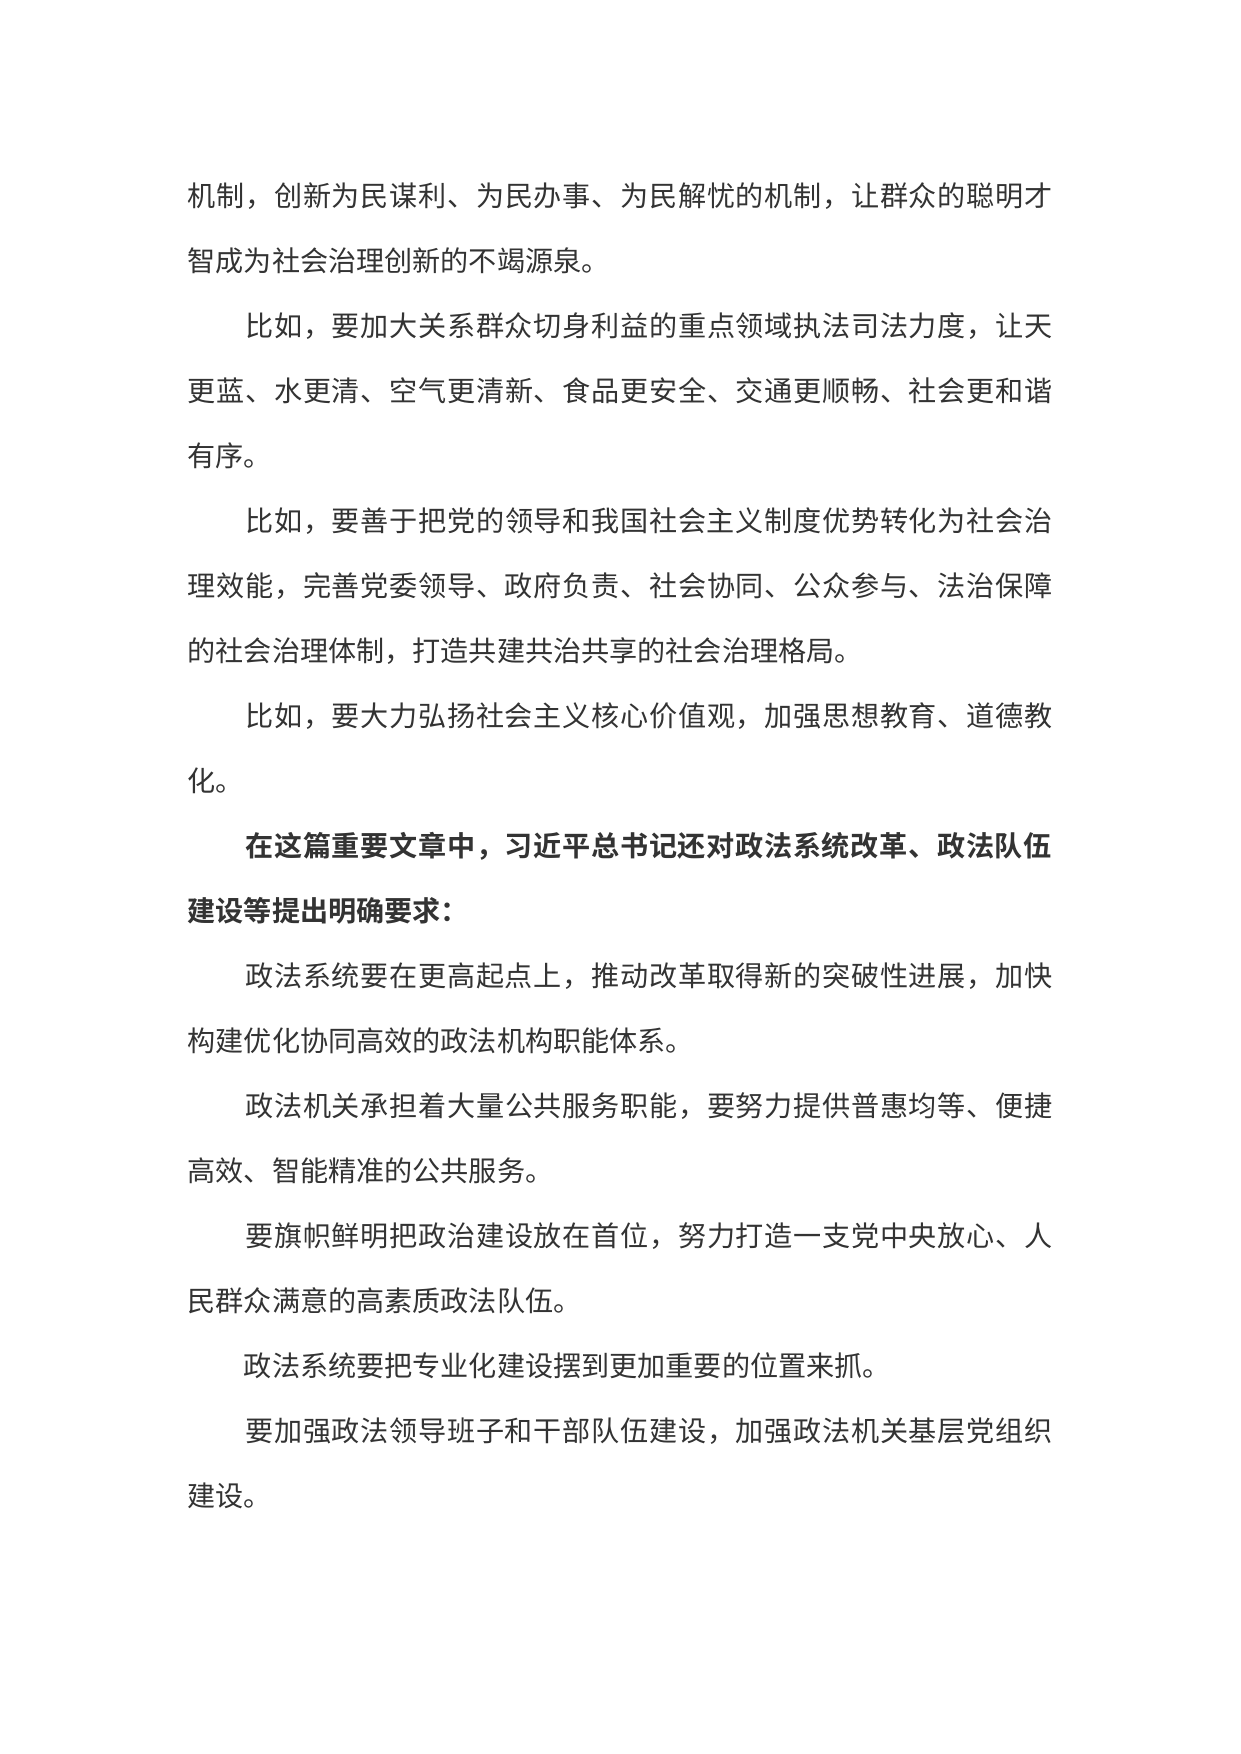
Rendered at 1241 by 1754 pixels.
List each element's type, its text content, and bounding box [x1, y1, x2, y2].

text 政法系统要把专业化建设摆到更加重要的位置来抓。 [187, 1332, 1053, 1397]
text 比如，要善于把党的领导和我国社会主义制度优势转化为社会治理效能，完善党委领导、政府负责、社会协同、公众参与、法治保障的社会治理体制，打造共建共治共享的社会治理格局。 [187, 487, 1053, 682]
text 比如，要大力弘扬社会主义核心价值观，加强思想教育、道德教化。 [187, 682, 1053, 812]
text 要旗帜鲜明把政治建设放在首位，努力打造一支党中央放心、人民群众满意的高素质政法队伍。 [187, 1202, 1053, 1332]
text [187, 162, 1053, 292]
text 政法系统要在更高起点上，推动改革取得新的突破性进展，加快构建优化协同高效的政法机构职能体系。 [187, 942, 1053, 1072]
text 在这篇重要文章中，习近平总书记还对政法系统改革、政法队伍建设等提出明确要求： [187, 812, 1053, 942]
text 比如，要加大关系群众切身利益的重点领域执法司法力度，让天更蓝、水更清、空气更清新、食品更安全、交通更顺畅、社会更和谐有序。 [187, 292, 1053, 487]
text 要加强政法领导班子和干部队伍建设，加强政法机关基层党组织建设。 [187, 1397, 1053, 1527]
text 政法机关承担着大量公共服务职能，要努力提供普惠均等、便捷高效、智能精准的公共服务。 [187, 1072, 1053, 1202]
